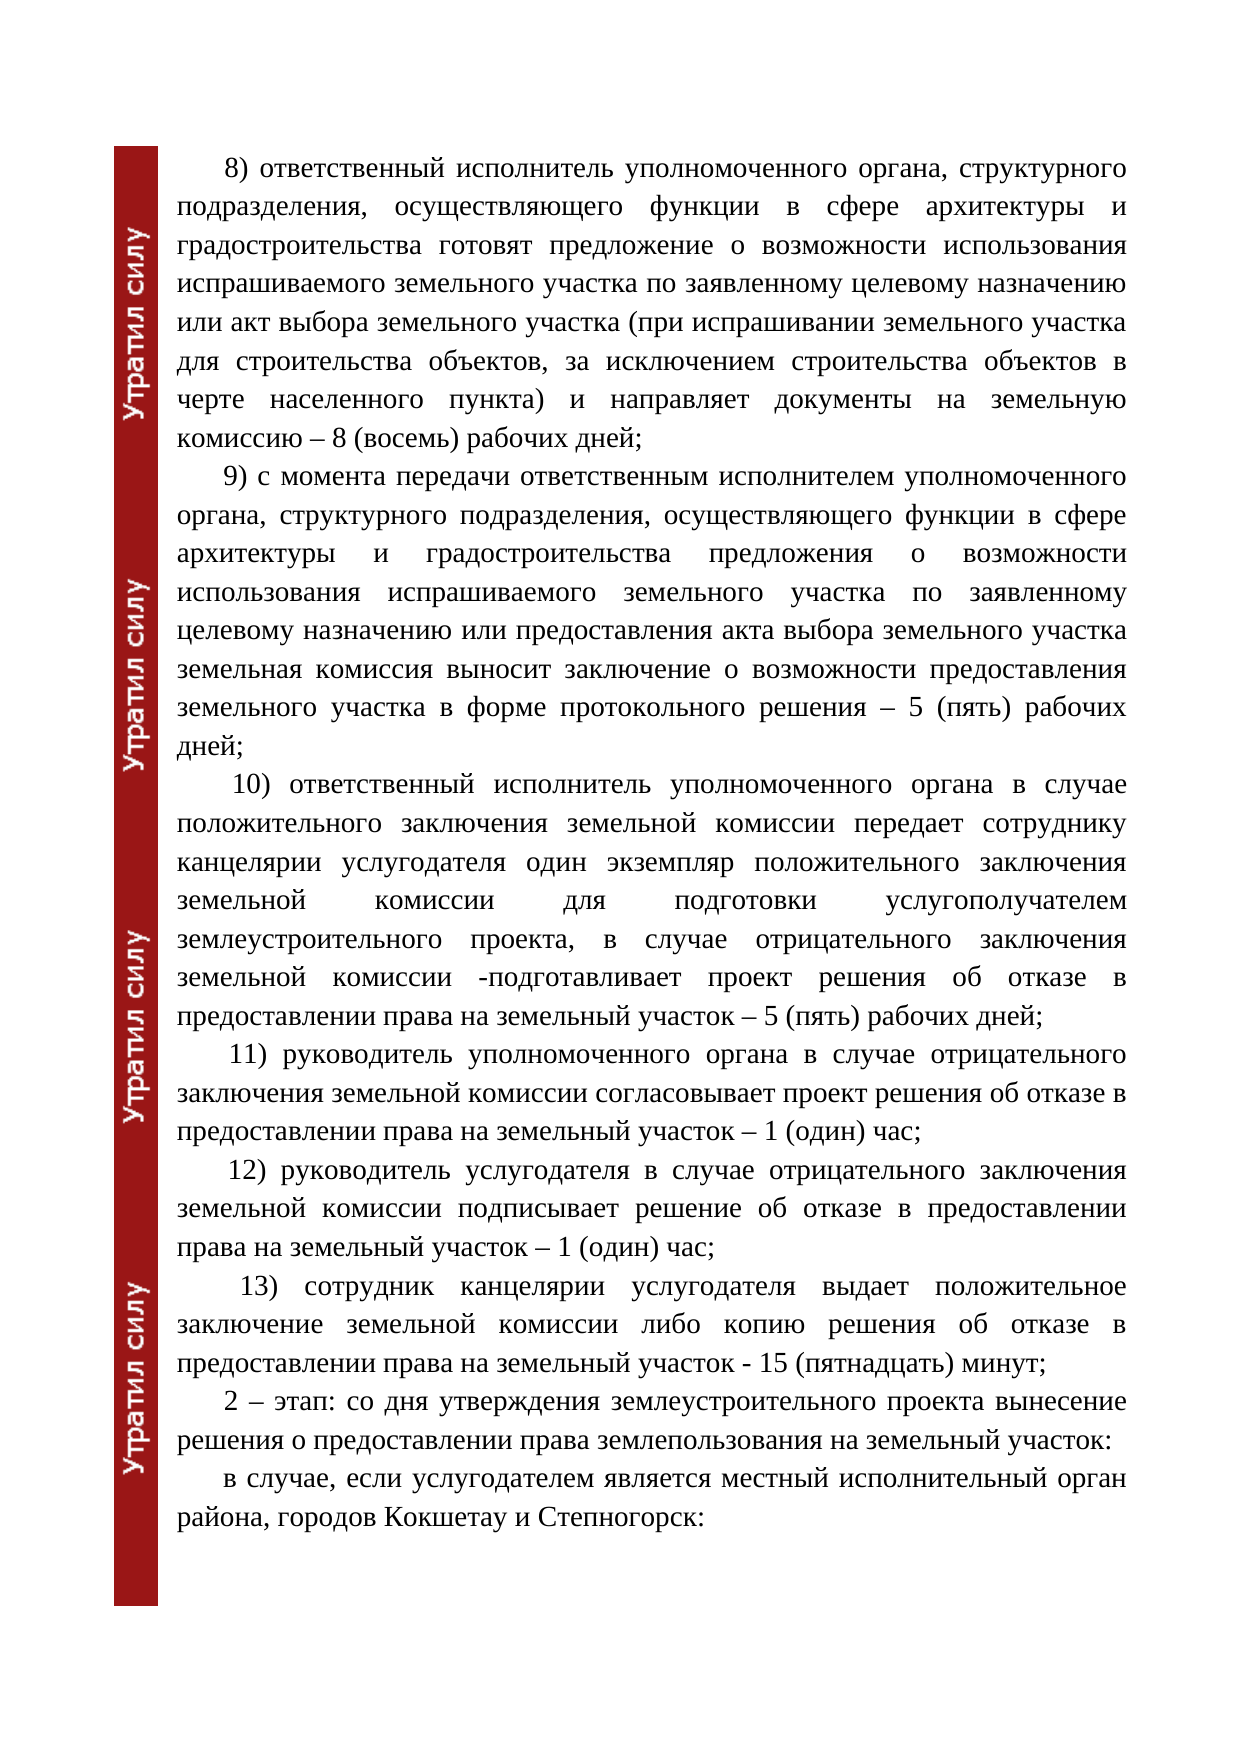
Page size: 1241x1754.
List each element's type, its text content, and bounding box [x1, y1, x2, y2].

picture [114, 762, 158, 767]
text 9) с момента передачи ответственным исполнителем уполномоченного органа, структурного подразделения, осуществляющего функции в сфере архитектуры и градостроительства предложения о возможности использования испрашиваемого земельного участка по заявленному целевому назначению или предоставления акта выбора земельного участка земельная комиссия выносит заключение о возможности предоставления земельного участка в форме протокольного решения – 5 (пять) рабочих дней; [112, 458, 1128, 762]
picture [114, 1147, 158, 1152]
text 8) ответственный исполнитель уполномоченного органа, структурного подразделения, осуществляющего функции в сфере архитектуры и градостроительства готовят предложение о возможности использования испрашиваемого земельного участка по заявленному целевому назначению или акт выбора земельного участка (при испрашивании земельного участка для строительства объектов, за исключением строительства объектов в черте населенного пункта) и направляет документы на земельную комиссию – 8 (восемь) рабочих дней; [112, 150, 1128, 453]
text 2 – этап: со дня утверждения землеустроительного проекта вынесение решения о предоставлении права землепользования на земельный участок: [112, 1383, 1128, 1455]
picture [114, 146, 158, 150]
picture [114, 1031, 158, 1036]
text 10) ответственный исполнитель уполномоченного органа в случае положительного заключения земельной комиссии передает сотруднику канцелярии услугодателя один экземпляр положительного заключения земельной комиссии для подготовки услугополучателем землеустроительного проекта, в случае отрицательного заключения земельной комиссии -подготавливает проект решения об отказе в предоставлении права на земельный участок – 5 (пять) рабочих дней; [112, 767, 1128, 1031]
text в случае, если услугодателем является местный исполнительный орган района, городов Кокшетау и Степногорск: [112, 1460, 1128, 1532]
text 13) сотрудник канцелярии услугодателя выдает положительное заключение земельной комиссии либо копию решения об отказе в предоставлении права на земельный участок - 15 (пятнадцать) минут; [112, 1268, 1128, 1378]
text 11) руководитель уполномоченного органа в случае отрицательного заключения земельной комиссии согласовывает проект решения об отказе в предоставлении права на земельный участок – 1 (один) час; [112, 1036, 1128, 1147]
picture [114, 453, 158, 458]
text 12) руководитель услугодателя в случае отрицательного заключения земельной комиссии подписывает решение об отказе в предоставлении права на земельный участок – 1 (один) час; [112, 1152, 1128, 1263]
picture [114, 1532, 158, 1606]
picture [114, 1263, 158, 1268]
picture [114, 1378, 158, 1383]
picture [114, 1455, 158, 1460]
